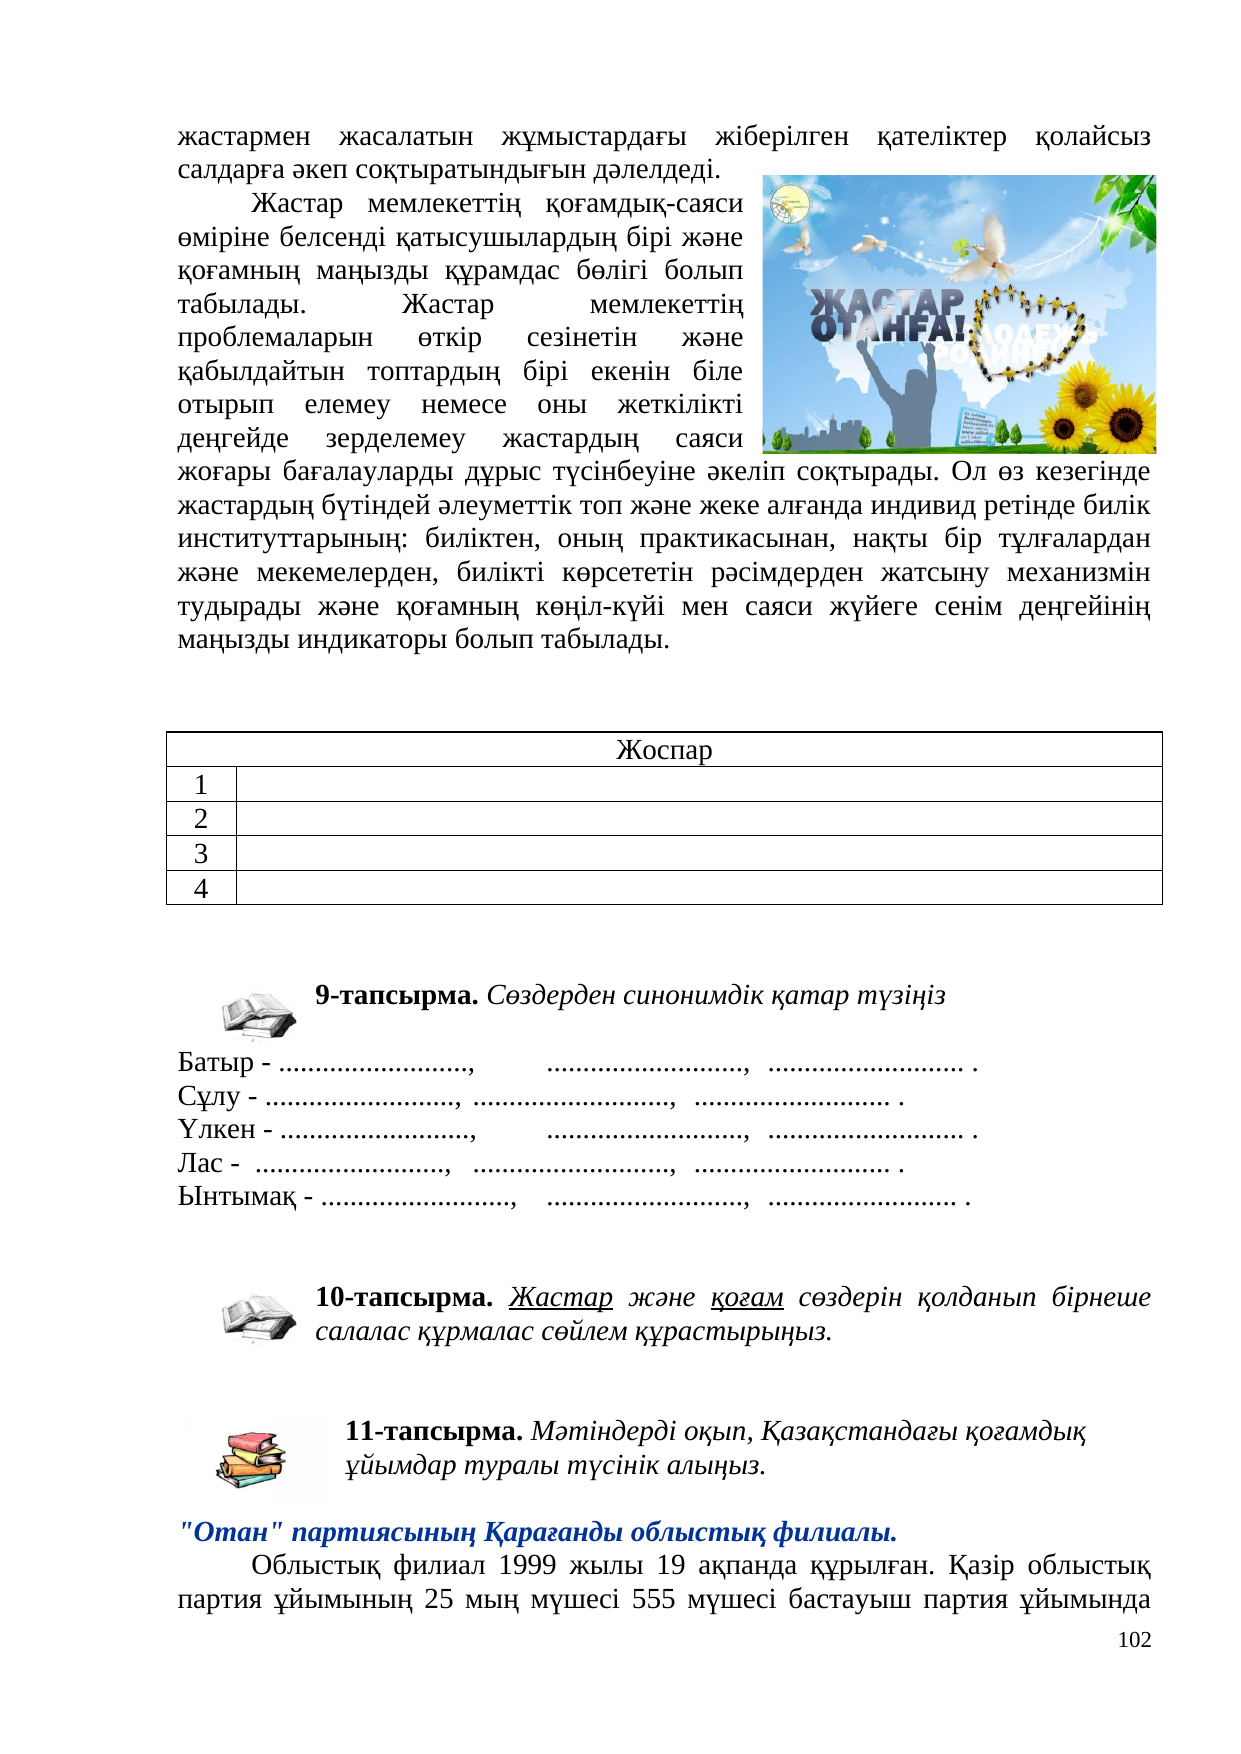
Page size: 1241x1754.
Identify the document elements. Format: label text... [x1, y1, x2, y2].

text Үлкен - .........................., ..........................., ........................... . [177, 1111, 1152, 1145]
table_header Жоспар [167, 733, 1162, 766]
table_cell [237, 802, 1162, 835]
text Ынтымақ - .........................., ..........................., .......................... . [177, 1178, 1152, 1212]
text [177, 118, 1152, 185]
text Батыр - .........................., ..........................., ........................... . [177, 1044, 1152, 1078]
text Жастар мемлекеттің қоғамдық-саяси өміріне белсенді қатысушылардың бірі және қоғамның маңызды құрамдас бөлігі болып табылады. Жастар мемлекеттің проблемаларын өткір сезінетін және қабылдайтын топтардың бірі екенін біле отырып елемеу немесе оны жеткілікті деңгейде зерделемеу жастардың саяси жоғары бағалауларды дұрыс түсінбеуіне әкеліп соқтырады. Ол өз кезегінде жастардың бүтіндей әлеуметтік топ және жеке алғанда индивид ретінде билік институттарының: биліктен, оның практикасынан, нақты бір тұлғалардан және мекемелерден, билікті көрсететін рәсімдерден жатсыну механизмін тудырады және қоғамның көңіл-күйі мен саяси жүйеге сенім деңгейінің маңызды индикаторы болып табылады. [177, 185, 1152, 655]
table_cell 2 [167, 802, 236, 835]
table_cell [237, 767, 1162, 801]
picture [217, 1011, 297, 1044]
text 10-тапсырма. Жастар және қоғам сөздерін қолданып бірнеше салалас құрмалас сөйлем құрастырыңыз. [177, 1279, 1152, 1346]
table_cell 1 [167, 767, 236, 801]
table_cell [237, 871, 1162, 904]
text "Отан" партиясының Қарағанды облыстық филиалы. [177, 1514, 1152, 1547]
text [177, 1547, 1152, 1614]
table_cell 3 [167, 836, 236, 870]
text 11-тапсырма. Мәтіндерді оқып, Қазақстандағы қоғамдық ұйымдар туралы түсінік алыңыз. [177, 1413, 1152, 1480]
text Сұлу - .........................., ..........................., ........................... . [177, 1078, 1152, 1111]
table_cell 4 [167, 871, 236, 904]
picture [762, 175, 1157, 454]
table_cell [237, 836, 1162, 870]
text 9-тапсырма. Сөздерден синонимдік қатар түзіңіз [177, 977, 1152, 1011]
picture [181, 1414, 327, 1505]
text Лас - .........................., ..........................., ........................... . [177, 1145, 1152, 1178]
